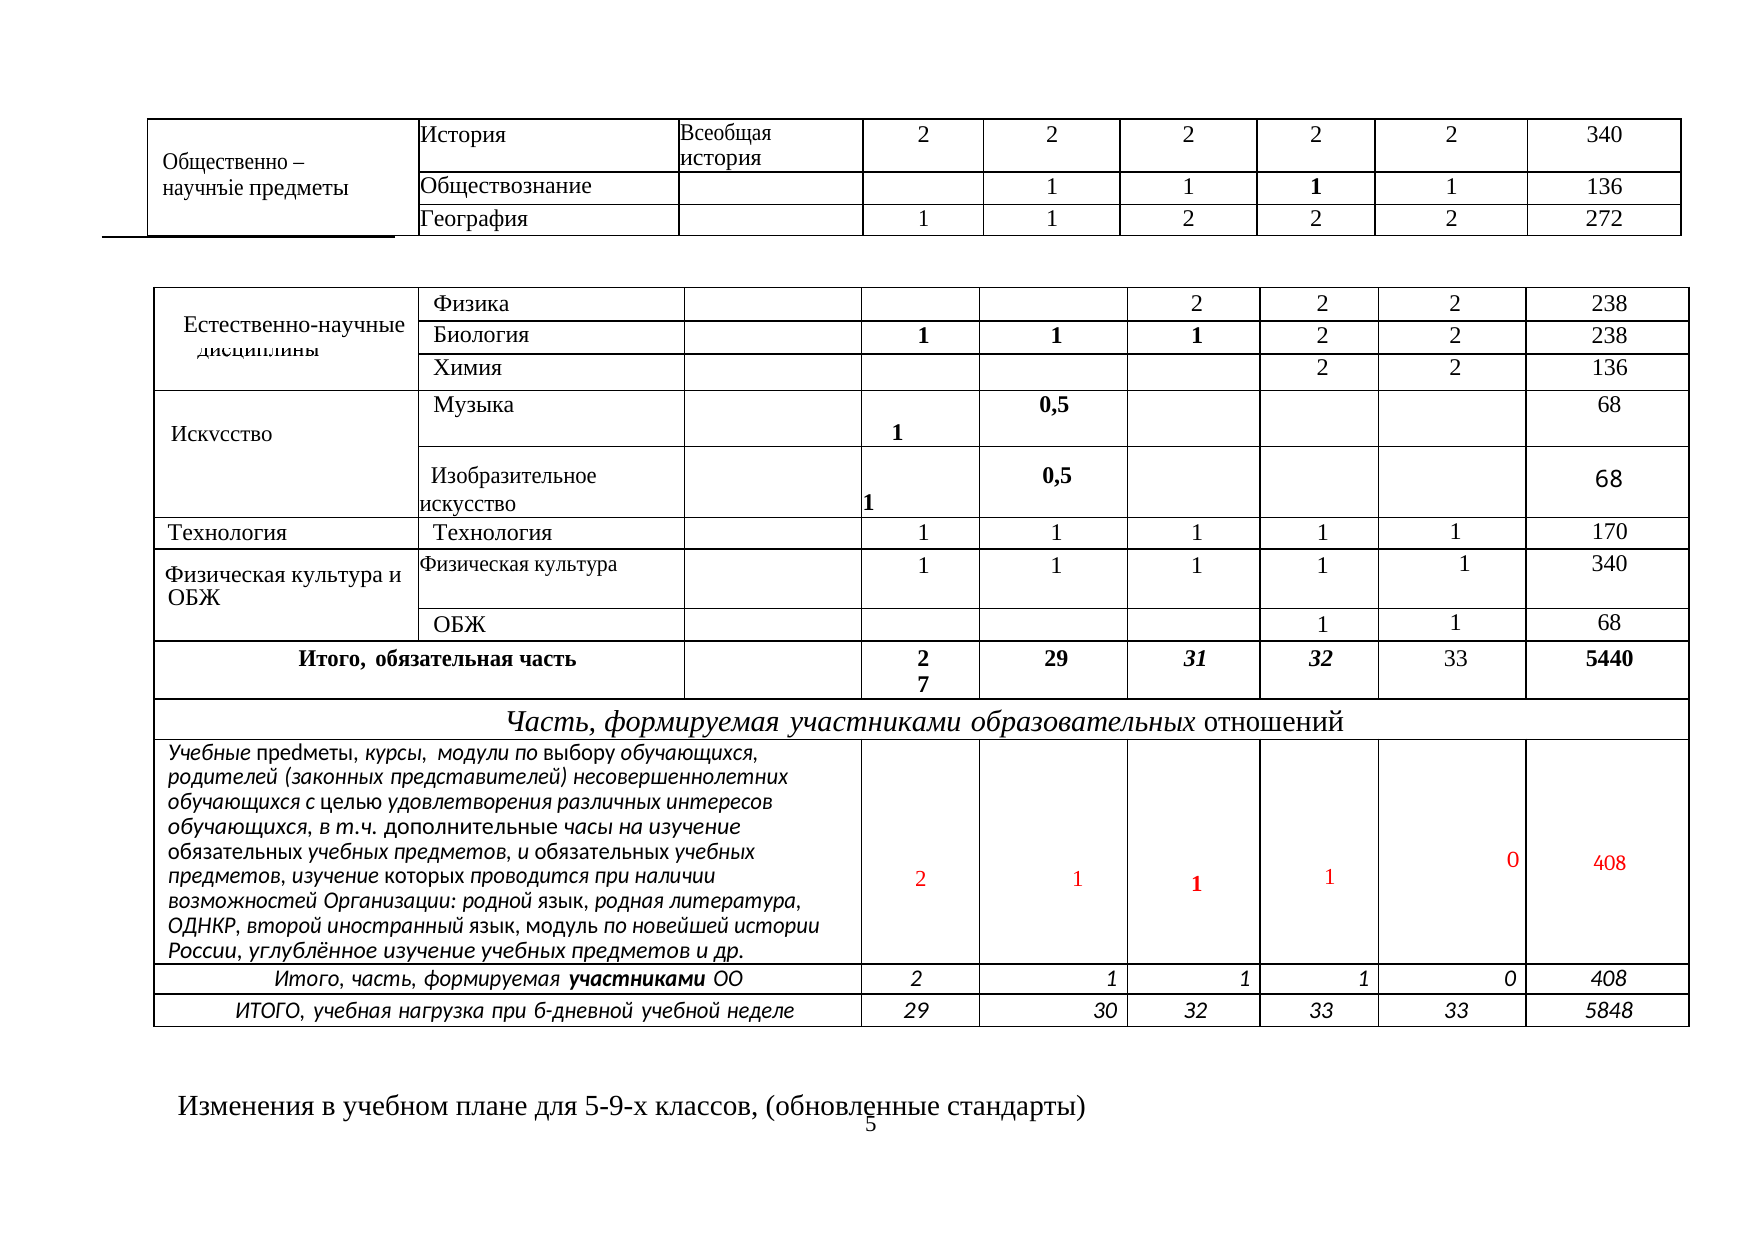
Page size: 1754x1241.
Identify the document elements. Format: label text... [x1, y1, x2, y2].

table_cell [862, 355, 979, 389]
table_cell [1128, 447, 1259, 516]
table_cell З2 [1128, 995, 1259, 1026]
table_cell [1128, 609, 1259, 640]
table_header Естественно-научные [155, 288, 418, 389]
table_cell 408 [1527, 740, 1688, 963]
table_cell 33 [1379, 995, 1525, 1026]
table_cell Изобразительное искусство [419, 447, 684, 516]
table_cell [685, 609, 861, 640]
table_cell [980, 609, 1127, 640]
table_cell 29 [980, 642, 1127, 698]
table_cell Физическая культура [419, 550, 684, 608]
table_cell 0 [1379, 965, 1525, 993]
table_cell 2 [1258, 120, 1374, 171]
table_cell 136 [1527, 355, 1688, 389]
table_cell 2 [862, 740, 979, 963]
table_cell 2 [862, 965, 979, 993]
table_cell 1 [1128, 965, 1259, 993]
table_cell [685, 391, 861, 446]
table_cell 2 [1376, 120, 1527, 171]
table_cell 1 [1128, 550, 1259, 608]
table_cell 31 [1128, 642, 1259, 698]
picture [197, 348, 319, 359]
table_cell 2 [864, 120, 983, 171]
table_cell 1 [1258, 173, 1374, 203]
table_cell 1 [1376, 173, 1527, 203]
table_cell 1 [1379, 550, 1525, 608]
table_cell 340 [1527, 550, 1688, 608]
table_cell 2 [1121, 120, 1256, 171]
table_header [862, 288, 979, 320]
table_cell ОБЖ [419, 609, 684, 640]
table_cell 340 [1528, 120, 1680, 171]
table_header Физика [419, 288, 684, 320]
table_cell [685, 518, 861, 548]
table_cell Физическая культура и ОБЖ [155, 550, 418, 640]
table_cell 2 [1379, 322, 1525, 353]
table_cell [1379, 447, 1525, 516]
table_cell 33 [1261, 995, 1378, 1026]
table_cell [680, 173, 862, 203]
table_cell [685, 447, 861, 516]
table_cell ИТОГО, учебная нагрузка при б-дневной учебной неделе [155, 995, 861, 1026]
table_header 238 [1527, 288, 1688, 320]
table_cell 1 [1128, 740, 1259, 963]
table_cell 33 [1379, 642, 1525, 698]
table_cell Биология [419, 322, 684, 353]
table_cell 2 [1258, 205, 1374, 235]
table_cell [1261, 447, 1378, 516]
table_cell 1 [1261, 965, 1378, 993]
table_header 2 [1128, 288, 1259, 320]
table_cell 1 [984, 173, 1119, 203]
table_cell 1 [980, 965, 1127, 993]
table_cell Всеобщая история [680, 120, 862, 171]
table_cell 0,5 [980, 447, 1127, 516]
table_cell 1 [862, 447, 979, 516]
table_cell 29 [862, 995, 979, 1026]
table_header 2 [1379, 288, 1525, 320]
table_cell 1 [1261, 740, 1378, 963]
table_cell 1 [1261, 609, 1378, 640]
table_cell 2 [1379, 355, 1525, 389]
table_cell 1 [980, 550, 1127, 608]
table_cell 1 [980, 740, 1127, 963]
table_cell [685, 550, 861, 608]
table_cell 1 [1128, 322, 1259, 353]
table_cell 1 [980, 518, 1127, 548]
table_cell Технология [155, 518, 418, 548]
table_cell 1 [1379, 609, 1525, 640]
table_cell 27 [862, 642, 979, 698]
table_cell [685, 642, 861, 698]
table_cell Технология [419, 518, 684, 548]
table_header 2 [1261, 288, 1378, 320]
table_cell [862, 609, 979, 640]
table_cell 2 [1121, 205, 1256, 235]
table_cell География [420, 205, 678, 235]
table_cell 170 [1527, 518, 1688, 548]
table_cell Музыка [419, 391, 684, 446]
table_cell 1 [1128, 518, 1259, 548]
table_header [980, 288, 1127, 320]
table_cell 0,5 [980, 391, 1127, 446]
table_header [685, 288, 861, 320]
table_cell 238 [1527, 322, 1688, 353]
table_cell 1 [864, 205, 983, 235]
table_cell Итого, часть, формируемая участниками ОО [155, 965, 861, 993]
table_cell 68 [1527, 609, 1688, 640]
table_cell 1 [1379, 518, 1525, 548]
table_cell 30 [980, 995, 1127, 1026]
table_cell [148, 120, 418, 235]
table_header [102, 238, 395, 287]
table_cell 1 [862, 518, 979, 548]
table_cell [980, 355, 1127, 389]
table_cell [685, 355, 861, 389]
table_cell 2 [1376, 205, 1527, 235]
table_cell [680, 205, 862, 235]
table_cell 32 [1261, 642, 1378, 698]
table_cell Химия [419, 355, 684, 389]
table_cell 408 [1527, 965, 1688, 993]
table_cell 1 [1261, 518, 1378, 548]
table_cell 1 [862, 391, 979, 446]
table_cell Часть, формируемая участниками образовательных отношений [155, 700, 1688, 738]
table_cell [1128, 355, 1259, 389]
table_cell 68 [1527, 447, 1688, 516]
table_cell 2 [984, 120, 1119, 171]
table_cell История [420, 120, 678, 171]
table_cell 136 [1528, 173, 1680, 203]
table_cell 1 [862, 322, 979, 353]
table_cell 1 [862, 550, 979, 608]
table_cell Учебные преdметы, курсы, модули по выбору обучающихся, родителей (законных представителей) несовершеннолетних обучающихся с целью удовлетворения различных интересов обучающихся, в т.ч. дополнительные часы на изучение обязательных учебных предметов, и обязательных учебных предметов, изучение которых проводится при наличии возможностей Организации: родной язык, родная литература, ОДНКР, второй иностранный язык, модуль по новейшей истории Poccии, углублённое изучение учебных предметов и др. [155, 740, 861, 963]
table_cell [1128, 391, 1259, 446]
table_cell 2 [1261, 355, 1378, 389]
table_cell 5848 [1527, 995, 1688, 1026]
table_cell [1261, 391, 1378, 446]
table_cell 1 [1121, 173, 1256, 203]
table_cell Искvсство [155, 391, 418, 516]
table_cell [864, 173, 983, 203]
table_cell 0 [1379, 740, 1525, 963]
table_cell 5440 [1527, 642, 1688, 698]
table_cell 68 [1527, 391, 1688, 446]
table_cell 2 [1261, 322, 1378, 353]
table_cell 1 [984, 205, 1119, 235]
table_cell Итого, обязательная часть [155, 642, 684, 698]
table_cell Обществознание [420, 173, 678, 203]
table_cell [685, 322, 861, 353]
table_cell [1379, 391, 1525, 446]
table_cell 1 [1261, 550, 1378, 608]
table_cell 272 [1528, 205, 1680, 235]
text Изменения в учебном плане для 5-9-х классов, (обновленные стандарты) [177, 1088, 1665, 1122]
table_cell 1 [980, 322, 1127, 353]
